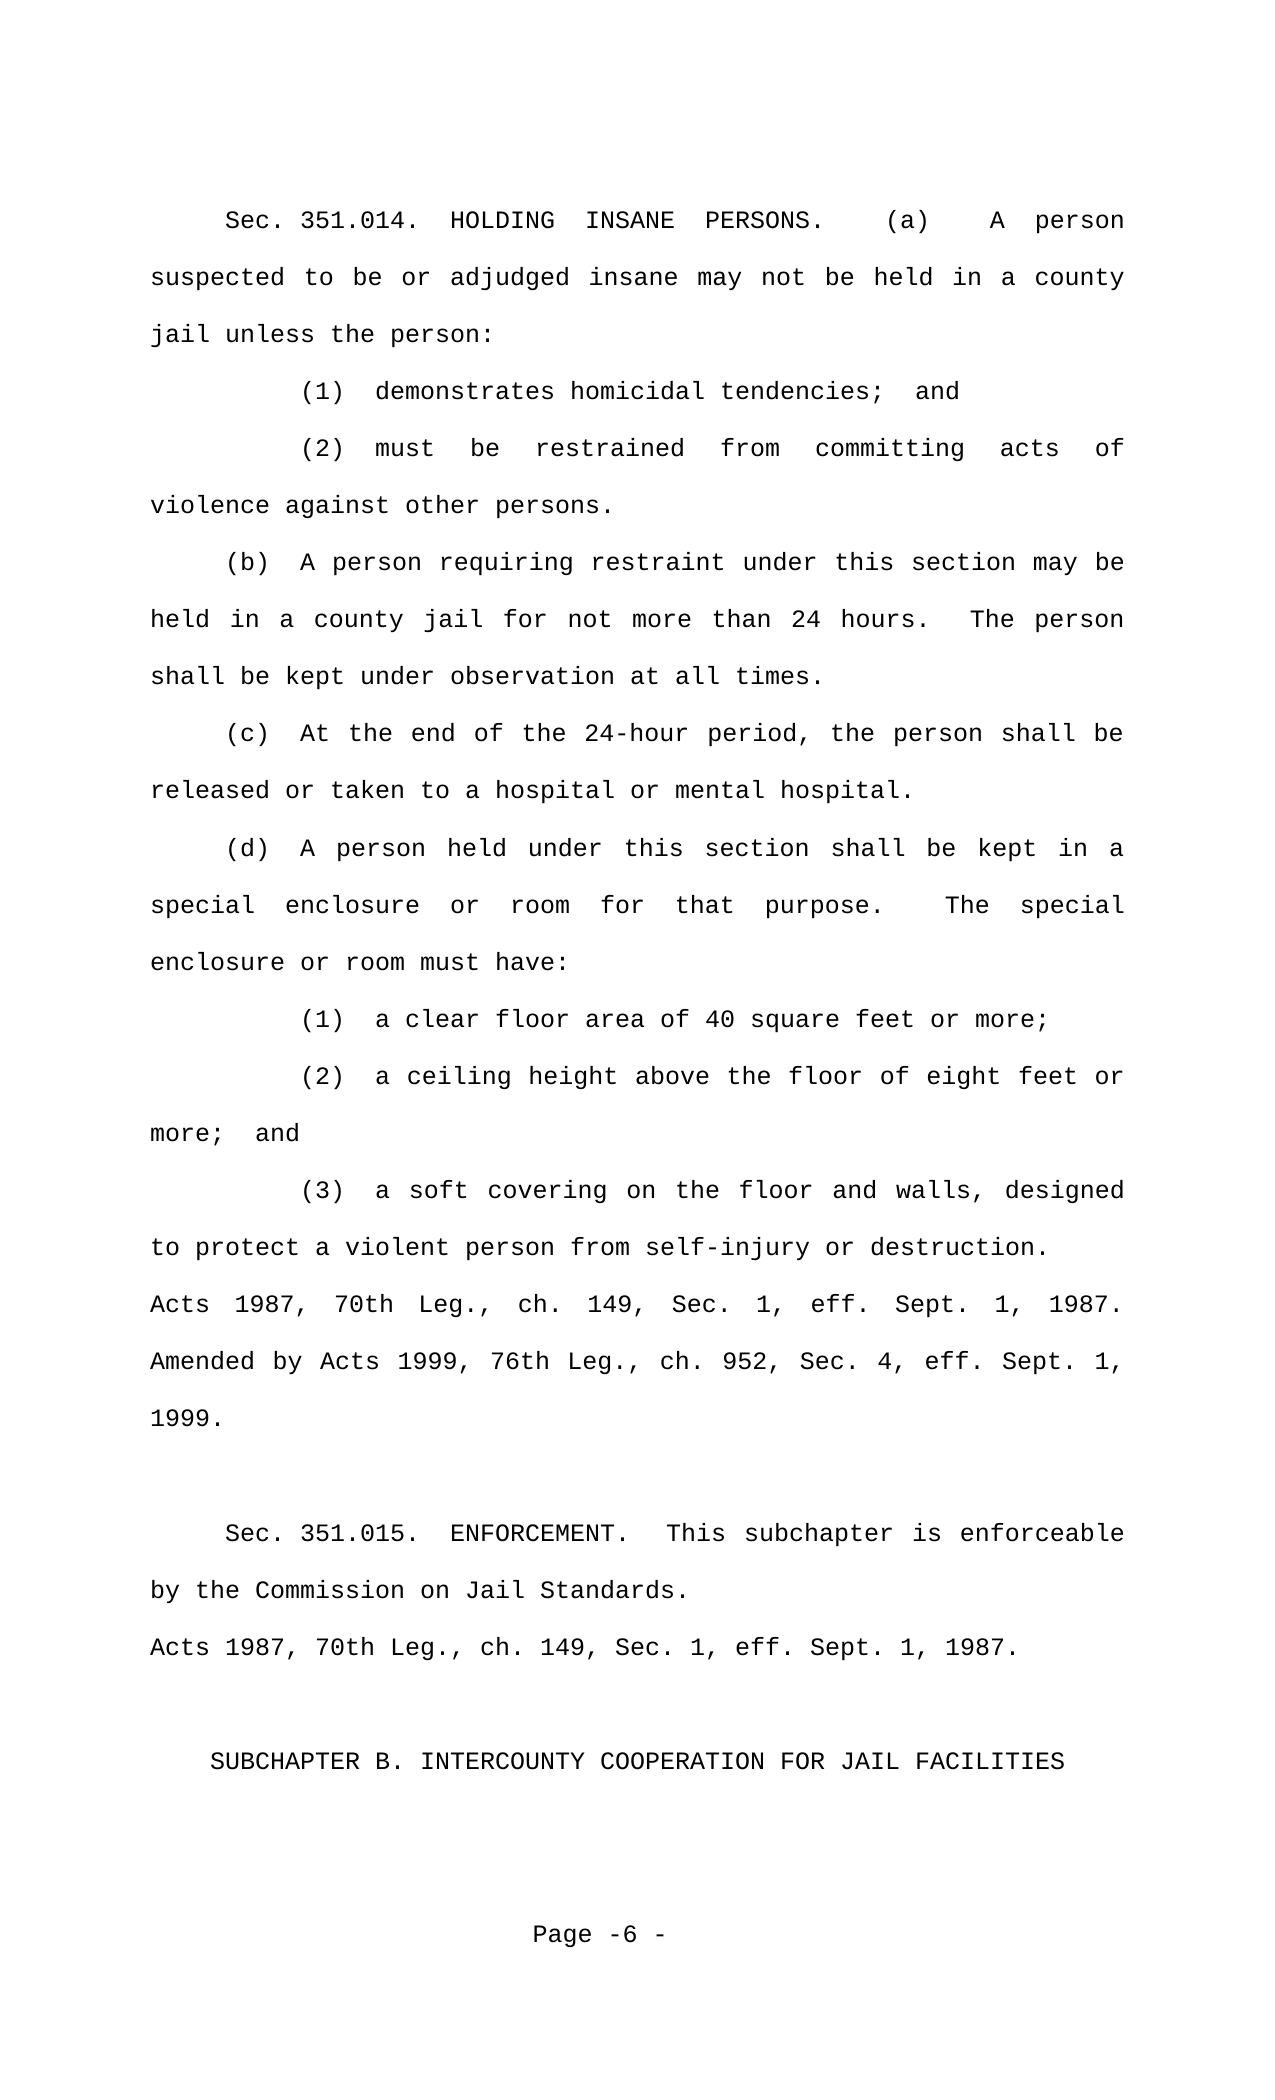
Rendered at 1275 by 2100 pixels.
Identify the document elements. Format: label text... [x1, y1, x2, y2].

text Acts 1987, 70th Leg., ch. 149, Sec. 1, eff. Sept. 1, 1987. Amended by Acts 1999, 76th Leg., ch. 952, Sec. 4, eff. Sept. 1, 1999. [150, 1292, 1125, 1434]
text (b) A person requiring restraint under this section may be held in a county jail for not more than 24 hours. The person shall be kept under observation at all times. [150, 549, 1125, 692]
text Acts 1987, 70th Leg., ch. 149, Sec. 1, eff. Sept. 1, 1987. [150, 1634, 1125, 1663]
text (1) demonstrates homicidal tendencies; and [150, 378, 1125, 407]
text (2) a ceiling height above the floor of eight feet or more; and [150, 1063, 1125, 1149]
text (3) a soft covering on the floor and walls, designed to protect a violent person from self-injury or destruction. [150, 1177, 1125, 1263]
text (c) At the end of the 24-hour period, the person shall be released or taken to a hospital or mental hospital. [150, 721, 1125, 806]
text (d) A person held under this section shall be kept in a special enclosure or room for that purpose. The special enclosure or room must have: [150, 835, 1125, 978]
text Sec. 351.014. HOLDING INSANE PERSONS. (a) A person suspected to be or adjudged insane may not be held in a county jail unless the person: [150, 207, 1125, 350]
text (2) must be restrained from committing acts of violence against other persons. [150, 435, 1125, 521]
text SUBCHAPTER B. INTERCOUNTY COOPERATION FOR JAIL FACILITIES [150, 1748, 1125, 1777]
text Sec. 351.015. ENFORCEMENT. This subchapter is enforceable by the Commission on Jail Standards. [150, 1520, 1125, 1606]
text (1) a clear floor area of 40 square feet or more; [150, 1006, 1125, 1035]
